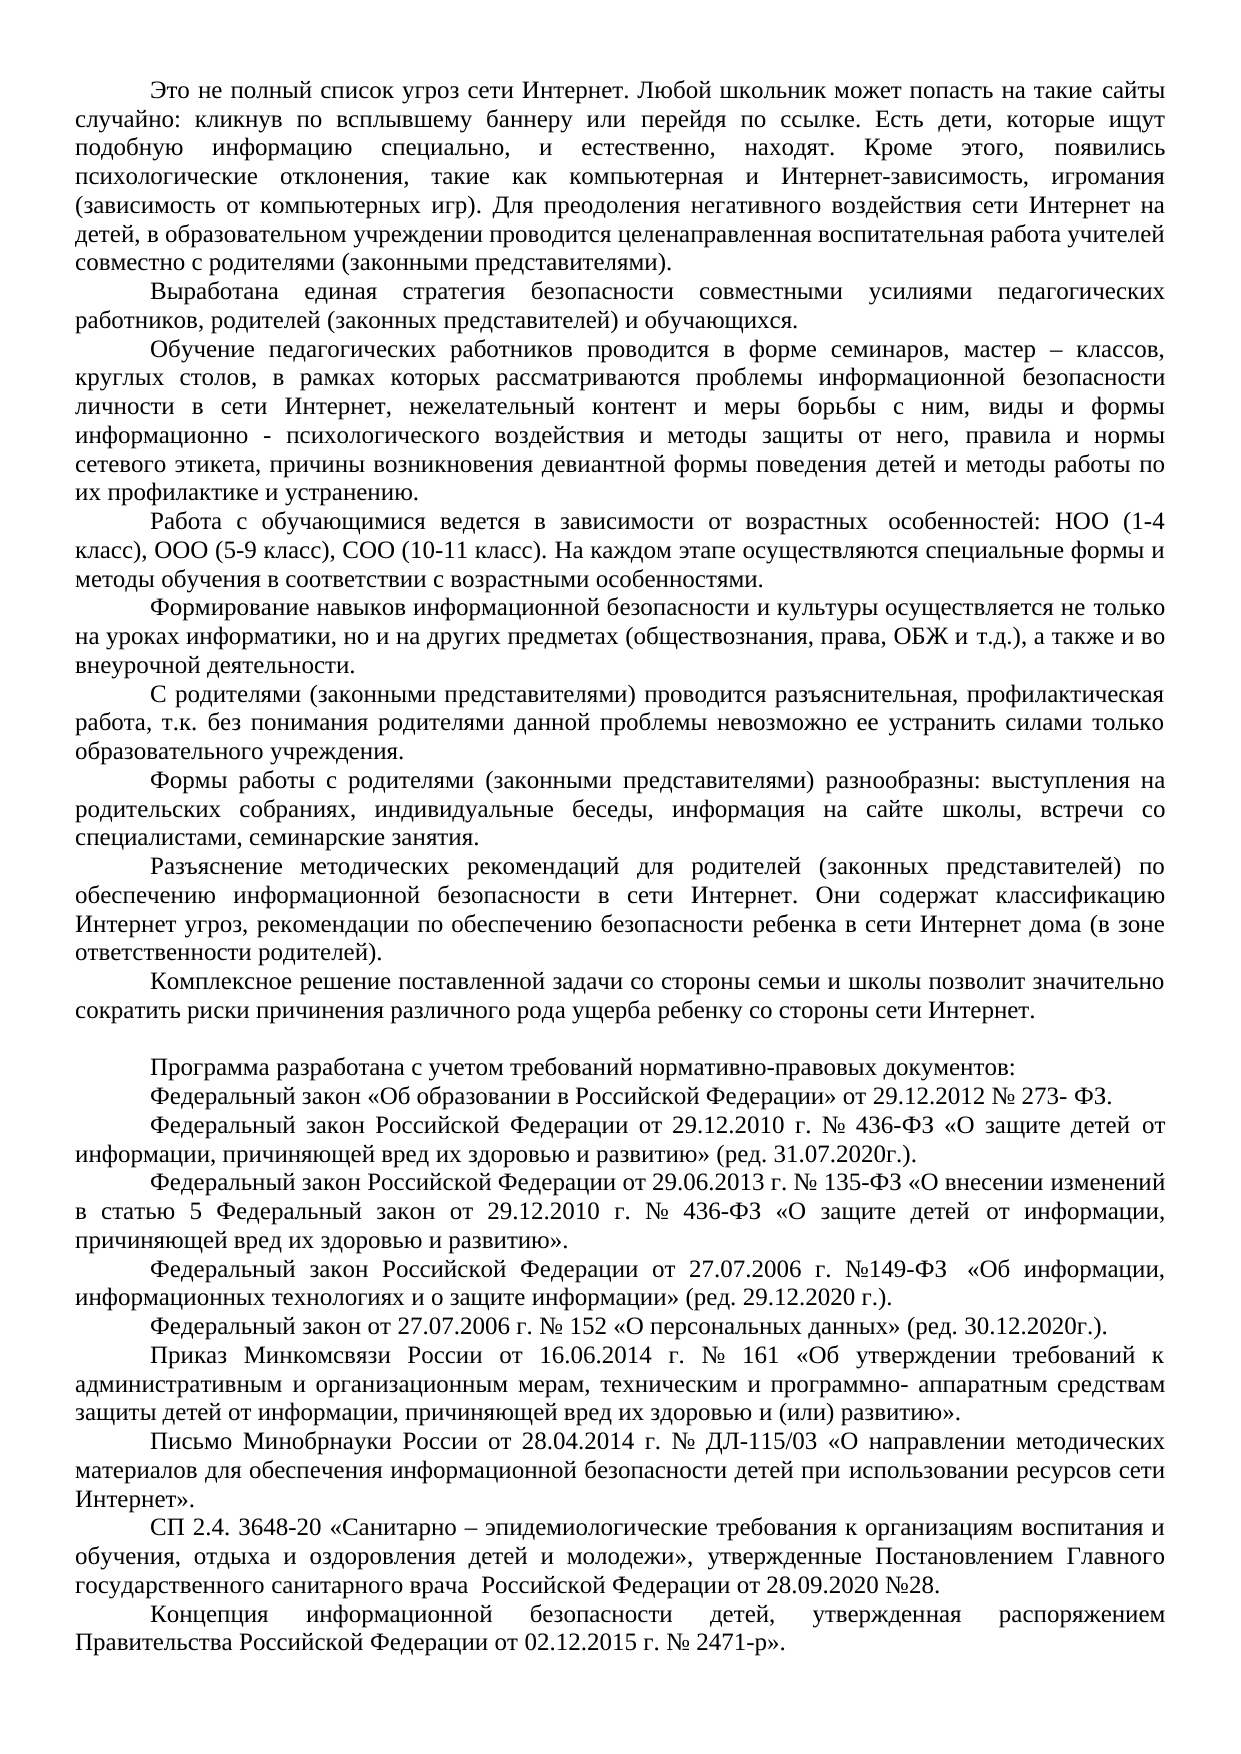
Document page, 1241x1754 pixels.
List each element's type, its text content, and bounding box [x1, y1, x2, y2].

text Разъяснение методических рекомендаций для родителей (законных представителей) по обеспечению информационной безопасности в сети Интернет. Они содержат классификацию Интернет угроз, рекомендации по обеспечению безопасности ребенка в сети Интернет дома (в зоне ответственности родителей). [75, 851, 1165, 966]
text Формы работы с родителями (законными представителями) разнообразны: выступления на родительских собраниях, индивидуальные беседы, информация на сайте школы, встречи со специалистами, семинарские занятия. [75, 765, 1165, 851]
text Это не полный список угроз сети Интернет. Любой школьник может попасть на такие сайты случайно: кликнув по всплывшему баннеру или перейдя по ссылке. Есть дети, которые ищут подобную информацию специально, и естественно, находят. Кроме этого, появились психологические отклонения, такие как компьютерная и Интернет-зависимость, игромания (зависимость от компьютерных игр). Для преодоления негативного воздействия сети Интернет на детей, в образовательном учреждении проводится целенаправленная воспитательная работа учителей совместно с родителями (законными представителями). [75, 75, 1165, 276]
text СП 2.4. 3648-20 «Санитарно – эпидемиологические требования к организациям воспитания и обучения, отдыха и оздоровления детей и молодежи», утвержденные Постановлением Главного государственного санитарного врача Российской Федерации от 28.09.2020 №28. [75, 1512, 1165, 1599]
text Федеральный закон «Об образовании в Российской Федерации» от 29.12.2012 № 273- ФЗ. [75, 1081, 1165, 1110]
text Работа с обучающимися ведется в зависимости от возрастных особенностей: НОО (1-4 класс), ООО (5-9 класс), СОО (10-11 класс). На каждом этапе осуществляются специальные формы и методы обучения в соответствии с возрастными особенностями. [75, 506, 1165, 592]
text Комплексное решение поставленной задачи со стороны семьи и школы позволит значительно сократить риски причинения различного рода ущерба ребенку со стороны сети Интернет. [75, 966, 1165, 1024]
text Федеральный закон Российской Федерации от 29.12.2010 г. № 436-ФЗ «О защите детей от информации, причиняющей вред их здоровью и развитию» (ред. 31.07.2020г.). [75, 1110, 1165, 1167]
text Федеральный закон Российской Федерации от 29.06.2013 г. № 135-ФЗ «О внесении изменений в статью 5 Федеральный закон от 29.12.2010 г. № 436-ФЗ «О защите детей от информации, причиняющей вред их здоровью и развитию». [75, 1167, 1165, 1254]
text Программа разработана с учетом требований нормативно-правовых документов: [75, 1052, 1165, 1081]
text Федеральный закон Российской Федерации от 27.07.2006 г. №149-ФЗ «Об информации, информационных технологиях и о защите информации» (ред. 29.12.2020 г.). [75, 1254, 1165, 1311]
text Формирование навыков информационной безопасности и культуры осуществляется не только на уроках информатики, но и на других предметах (обществознания, права, ОБЖ и т.д.), а также и во внеурочной деятельности. [75, 592, 1165, 679]
text Обучение педагогических работников проводится в форме семинаров, мастер – классов, круглых столов, в рамках которых рассматриваются проблемы информационной безопасности личности в сети Интернет, нежелательный контент и меры борьбы с ним, виды и формы информационно - психологического воздействия и методы защиты от него, правила и нормы сетевого этикета, причины возникновения девиантной формы поведения детей и методы работы по их профилактике и устранению. [75, 334, 1165, 506]
text Выработана единая стратегия безопасности совместными усилиями педагогических работников, родителей (законных представителей) и обучающихся. [75, 276, 1165, 334]
text Федеральный закон от 27.07.2006 г. № 152 «О персональных данных» (ред. 30.12.2020г.). [75, 1311, 1165, 1340]
text Приказ Минкомсвязи России от 16.06.2014 г. № 161 «Об утверждении требований к административным и организационным мерам, техническим и программно- аппаратным средствам защиты детей от информации, причиняющей вред их здоровью и (или) развитию». [75, 1340, 1165, 1426]
text Письмо Минобрнауки России от 28.04.2014 г. № ДЛ-115/03 «О направлении методических материалов для обеспечения информационной безопасности детей при использовании ресурсов сети Интернет». [75, 1426, 1165, 1512]
text Концепция информационной безопасности детей, утвержденная распоряжением Правительства Российской Федерации от 02.12.2015 г. № 2471-р». [75, 1599, 1165, 1656]
text С родителями (законными представителями) проводится разъяснительная, профилактическая работа, т.к. без понимания родителями данной проблемы невозможно ее устранить силами только образовательного учреждения. [75, 679, 1165, 765]
